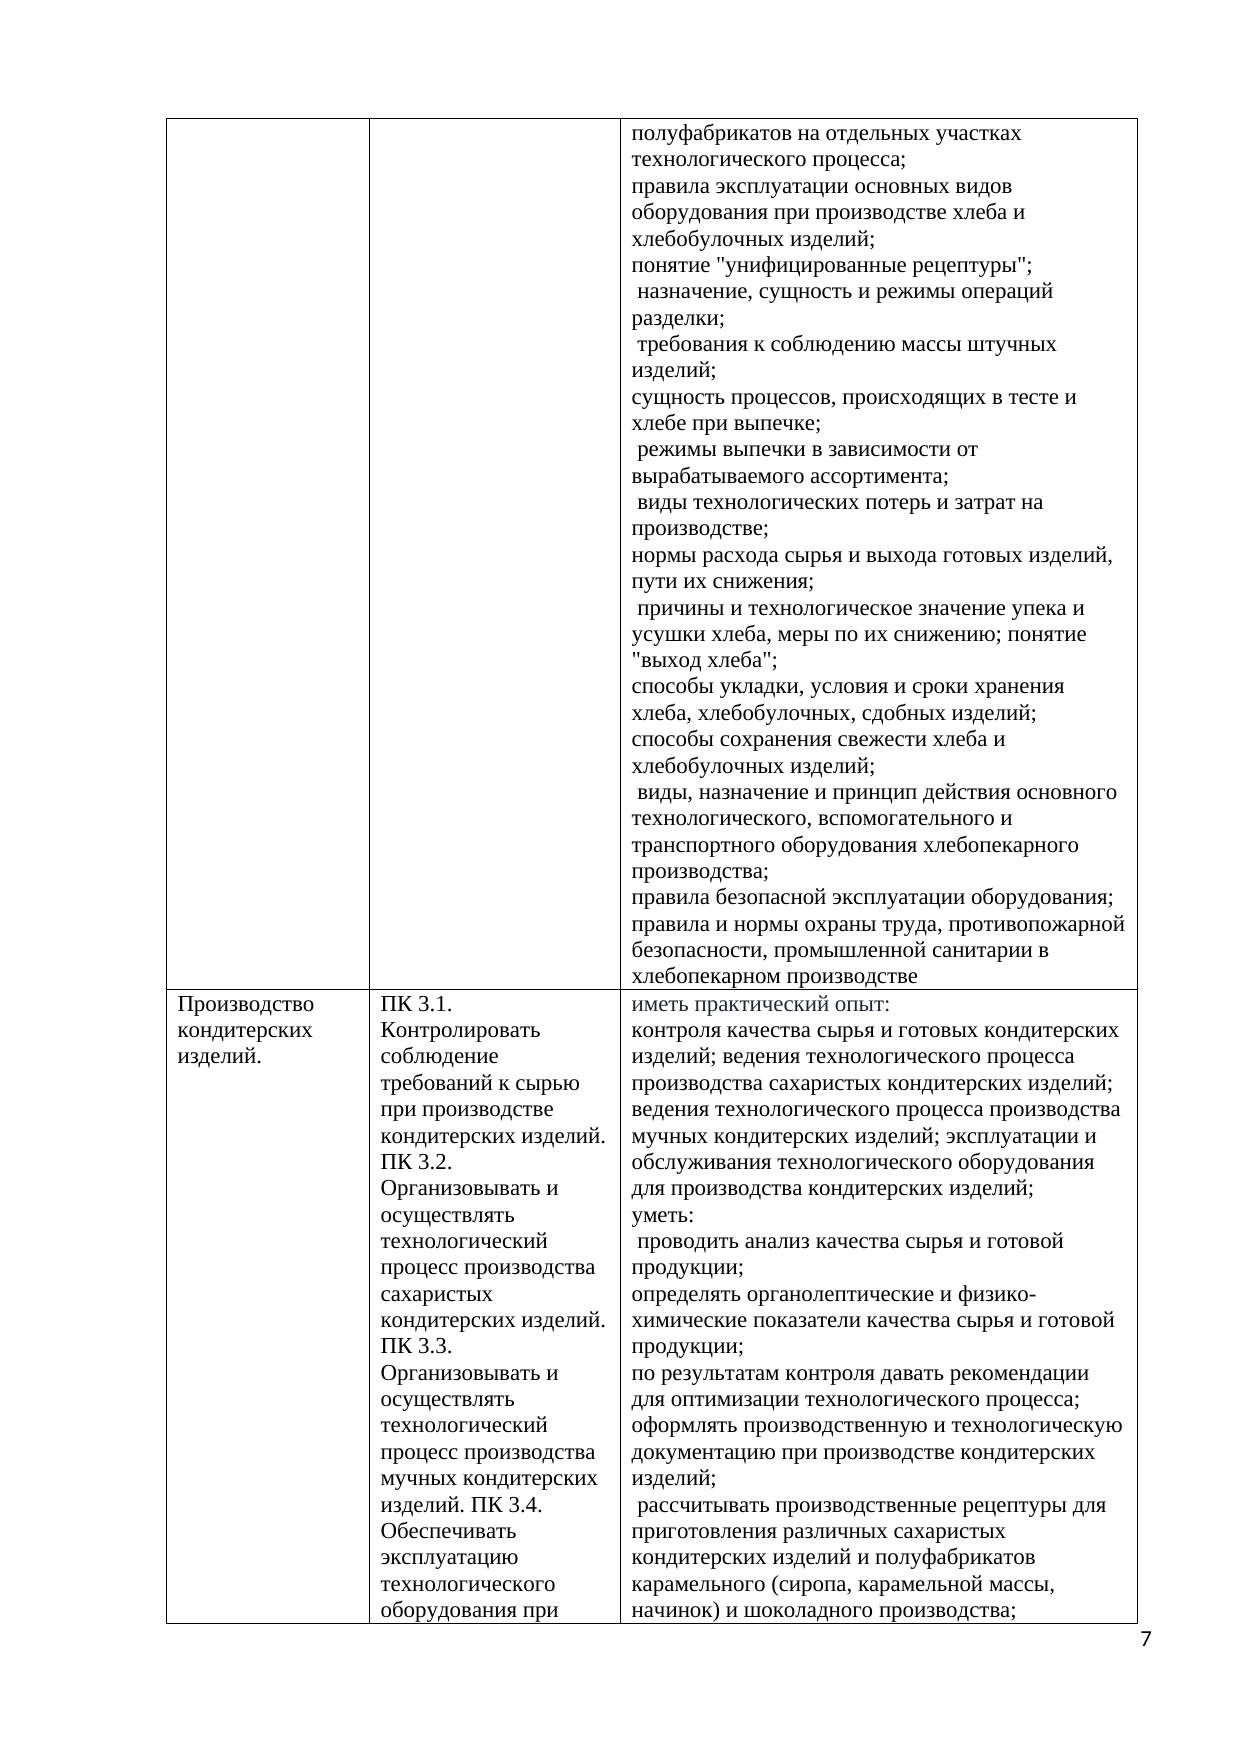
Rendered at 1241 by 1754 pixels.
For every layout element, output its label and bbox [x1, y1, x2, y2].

table_cell [167, 990, 369, 1622]
table_cell [167, 119, 369, 989]
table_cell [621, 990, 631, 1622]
table_cell [370, 119, 620, 989]
table_cell [621, 119, 1137, 989]
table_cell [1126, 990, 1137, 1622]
table_cell [370, 990, 620, 1622]
